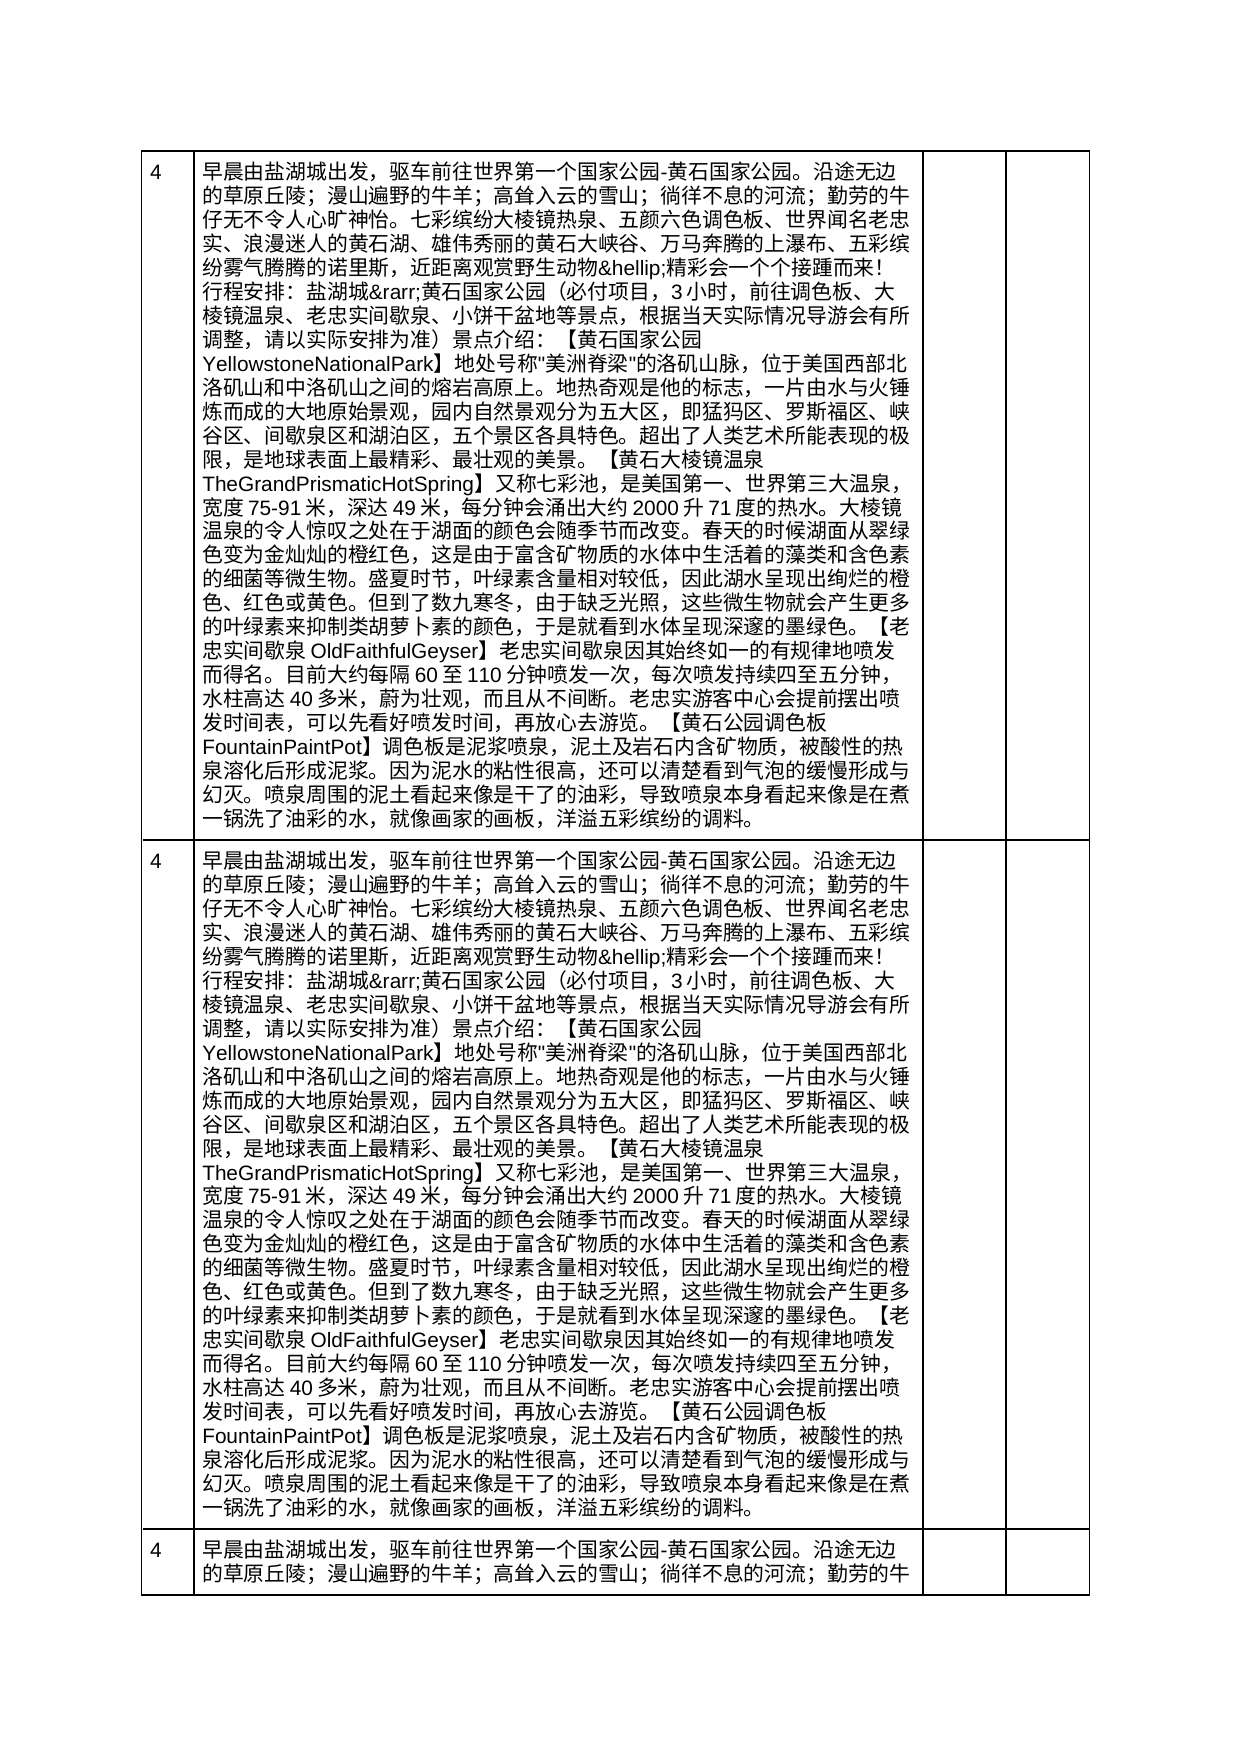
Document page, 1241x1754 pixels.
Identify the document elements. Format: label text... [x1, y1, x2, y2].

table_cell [195, 152, 922, 839]
table_cell [1007, 1530, 1089, 1594]
table_cell 4 [142, 1529, 193, 1594]
table_cell [924, 1530, 1005, 1594]
table_cell [924, 841, 1005, 1528]
table_cell 4 [142, 152, 193, 839]
table_cell [1007, 841, 1089, 1528]
table_cell 4 [142, 840, 193, 1528]
table_cell [1007, 152, 1089, 839]
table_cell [195, 1530, 922, 1594]
table_cell [924, 152, 1005, 839]
